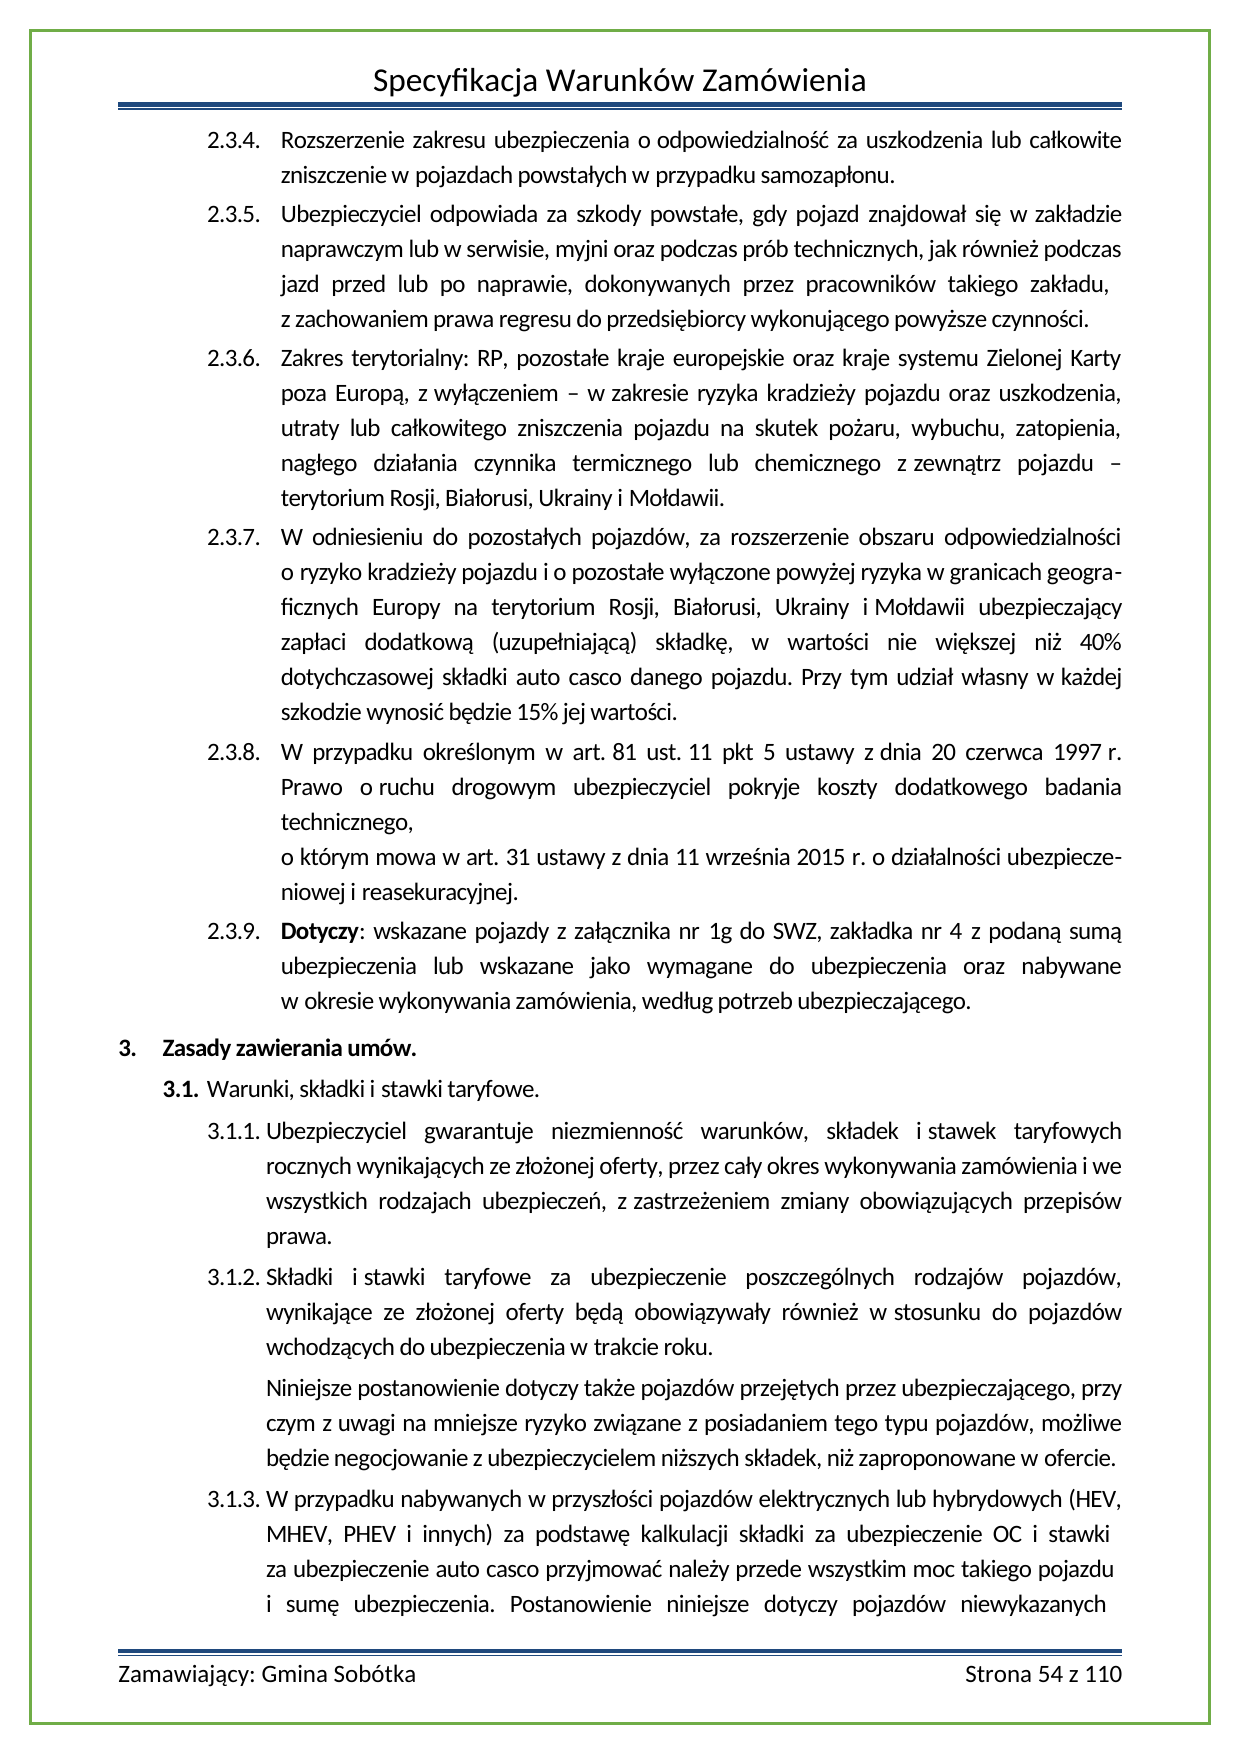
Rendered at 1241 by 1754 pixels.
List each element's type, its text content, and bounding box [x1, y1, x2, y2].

list Ubezpieczyciel gwarantuje niezmienność warunków, składek i stawek taryfowych rocznych wynikających ze złożonej oferty, przez cały okres wykonywania zamówienia i we wszystkich rodzajach ubezpieczeń, z zastrzeżeniem zmiany obowiązujących przepisów prawa. [207, 1115, 1122, 1250]
list Składki i stawki taryfowe za ubezpieczenie poszczególnych rodzajów pojazdów, wynikające ze złożonej oferty będą obowiązywały również w stosunku do pojazdów wchodzących do ubezpieczenia w trakcie roku. [207, 1261, 1122, 1362]
list Zakres terytorialny: RP, pozostałe kraje europejskie oraz kraje systemu Zielonej Karty poza Europą, z wyłączeniem – w zakresie ryzyka kradzieży pojazdu oraz uszkodzenia, utraty lub całkowitego zniszczenia pojazdu na skutek pożaru, wybuchu, zatopienia, nagłego działania czynnika termicznego lub chemicznego z zewnątrz pojazdu – terytorium Rosji, Białorusi, Ukrainy i Mołdawii. [207, 342, 1122, 513]
list Niniejsze postanowienie dotyczy także pojazdów przejętych przez ubezpieczającego, przy czym z uwagi na mniejsze ryzyko związane z posiadaniem tego typu pojazdów, możliwe będzie negocjowanie z ubezpieczycielem niższych składek, niż zaproponowane w ofercie. [266, 1372, 1122, 1473]
list Rozszerzenie zakresu ubezpieczenia o odpowiedzialność za uszkodzenia lub całkowite zniszczenie w pojazdach powstałych w przypadku samozapłonu. [207, 124, 1122, 189]
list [207, 1484, 1122, 1619]
list Warunki, składki i stawki taryfowe. [162, 1074, 1122, 1104]
list W odniesieniu do pozostałych pojazdów, za rozszerzenie obszaru odpowiedzialności o ryzyko kradzieży pojazdu i o pozostałe wyłączone powyżej ryzyka w granicach geograficznych Europy na terytorium Rosji, Białorusi, Ukrainy i Mołdawii ubezpieczający zapłaci dodatkową (uzupełniającą) składkę, w wartości nie większej niż 40% dotychczasowej składki auto casco danego pojazdu. Przy tym udział własny w każdej szkodzie wynosić będzie 15% jej wartości. [207, 522, 1122, 727]
list W przypadku określonym w art. 81 ust. 11 pkt 5 ustawy z dnia 20 czerwca 1997 r. Prawo o ruchu drogowym ubezpieczyciel pokryje koszty dodatkowego badania technicznego, o którym mowa w art. 31 ustawy z dnia 11 września 2015 r. o działalności ubezpieczeniowej i reasekuracyjnej. [207, 736, 1122, 906]
list Zasady zawierania umów. [118, 1032, 1122, 1063]
list Ubezpieczyciel odpowiada za szkody powstałe, gdy pojazd znajdował się w zakładzie naprawczym lub w serwisie, myjni oraz podczas prób technicznych, jak również podczas jazd przed lub po naprawie, dokonywanych przez pracowników takiego zakładu, z zachowaniem prawa regresu do przedsiębiorcy wykonującego powyższe czynności. [207, 198, 1122, 334]
list Dotyczy: wskazane pojazdy z załącznika nr 1g do SWZ, zakładka nr 4 z podaną sumą ubezpieczenia lub wskazane jako wymagane do ubezpieczenia oraz nabywane w okresie wykonywania zamówienia, według potrzeb ubezpieczającego. [207, 915, 1122, 1015]
